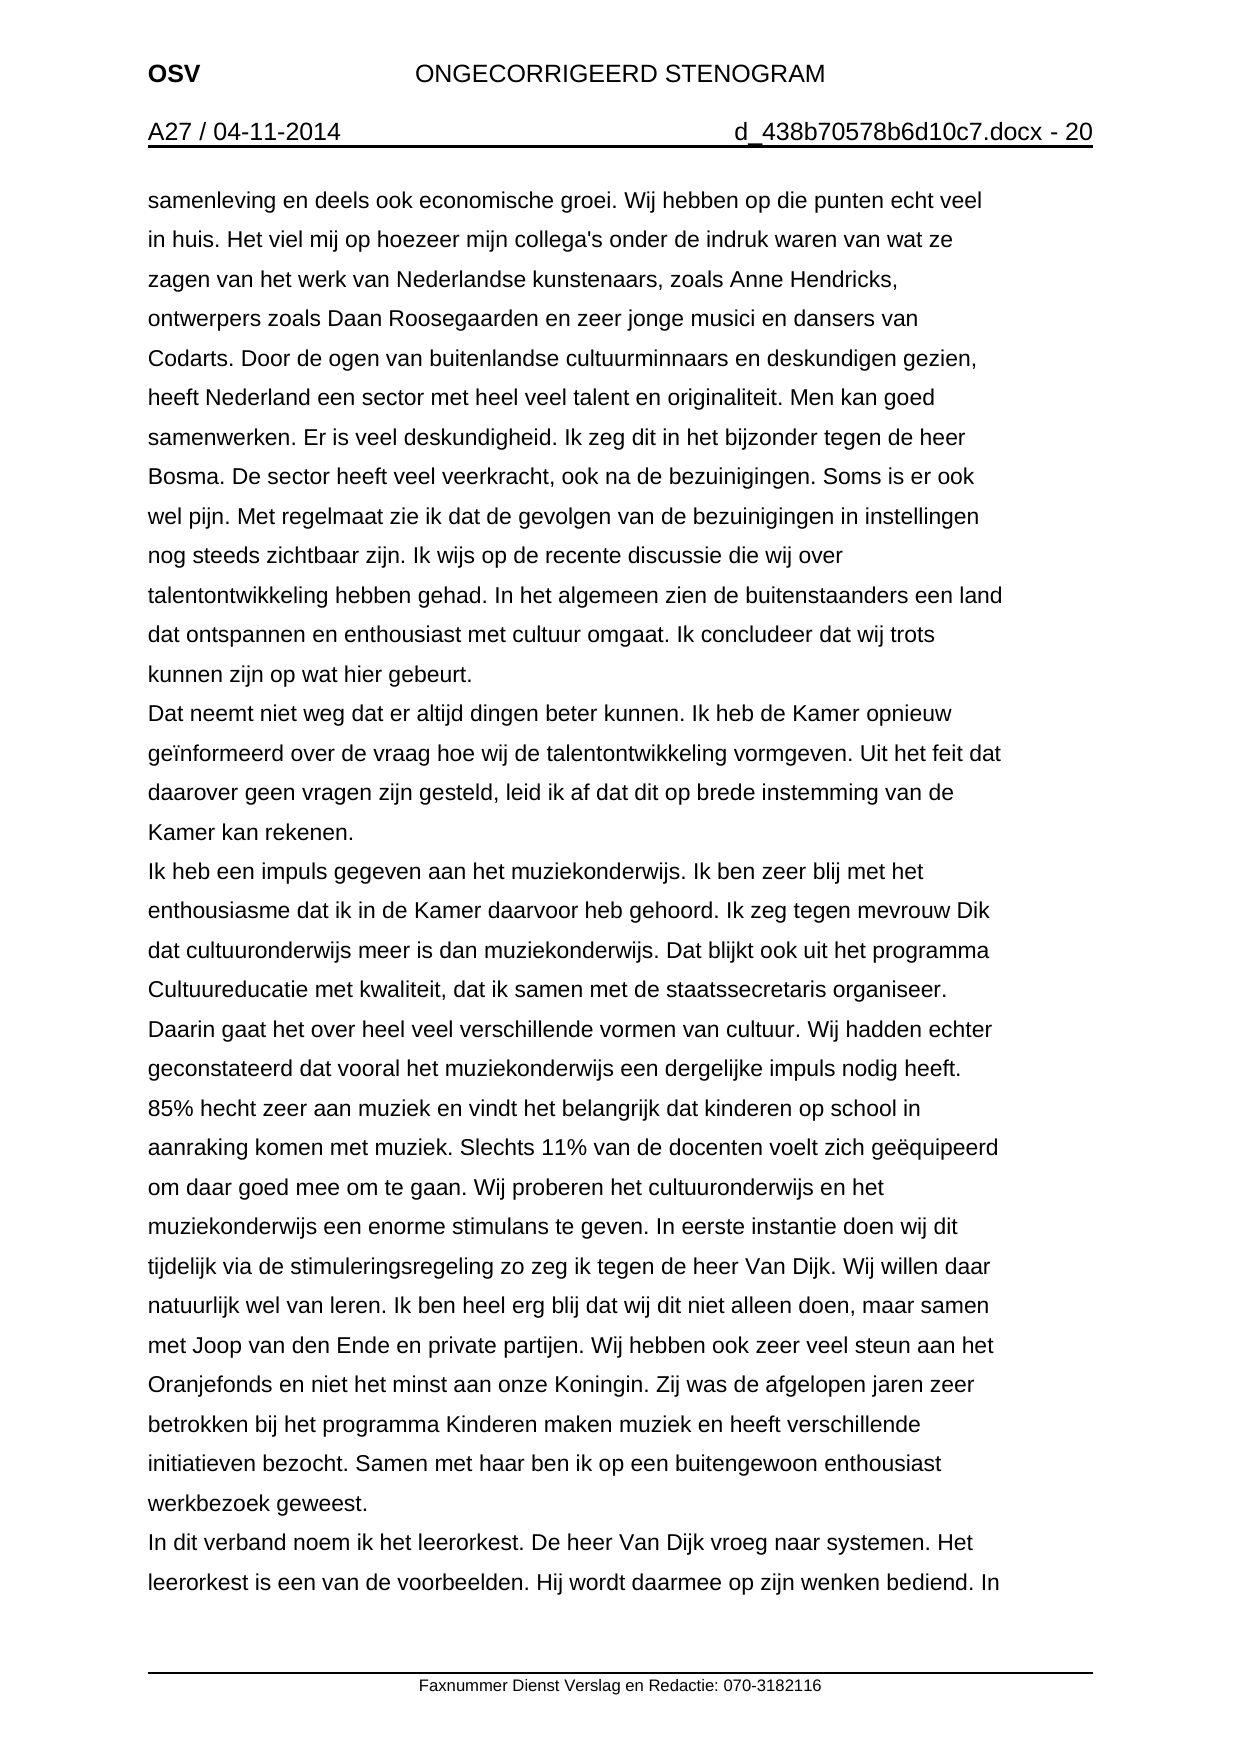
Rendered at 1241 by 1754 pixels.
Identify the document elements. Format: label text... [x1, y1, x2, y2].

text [148, 187, 1004, 687]
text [148, 1529, 1004, 1595]
text Ik heb een impuls gegeven aan het muziekonderwijs. Ik ben zeer blij met het enthousiasme dat ik in de Kamer daarvoor heb gehoord. Ik zeg tegen mevrouw Dik dat cultuuronderwijs meer is dan muziekonderwijs. Dat blijkt ook uit het programma Cultuureducatie met kwaliteit, dat ik samen met de staatssecretaris organiseer. Daarin gaat het over heel veel verschillende vormen van cultuur. Wij hadden echter geconstateerd dat vooral het muziekonderwijs een dergelijke impuls nodig heeft. 85% hecht zeer aan muziek en vindt het belangrijk dat kinderen op school in aanraking komen met muziek. Slechts 11% van de docenten voelt zich geëquipeerd om daar goed mee om te gaan. Wij proberen het cultuuronderwijs en het muziekonderwijs een enorme stimulans te geven. In eerste instantie doen wij dit tijdelijk via de stimuleringsregeling zo zeg ik tegen de heer Van Dijk. Wij willen daar natuurlijk wel van leren. Ik ben heel erg blij dat wij dit niet alleen doen, maar samen met Joop van den Ende en private partijen. Wij hebben ook zeer veel steun aan het Oranjefonds en niet het minst aan onze Koningin. Zij was de afgelopen jaren zeer betrokken bij het programma Kinderen maken muziek en heeft verschillende initiatieven bezocht. Samen met haar ben ik op een buitengewoon enthousiast werkbezoek geweest. [148, 858, 1004, 1516]
text Dat neemt niet weg dat er altijd dingen beter kunnen. Ik heb de Kamer opnieuw geïnformeerd over de vraag hoe wij de talentontwikkeling vormgeven. Uit het feit dat daarover geen vragen zijn gesteld, leid ik af dat dit op brede instemming van de Kamer kan rekenen. [148, 700, 1004, 845]
